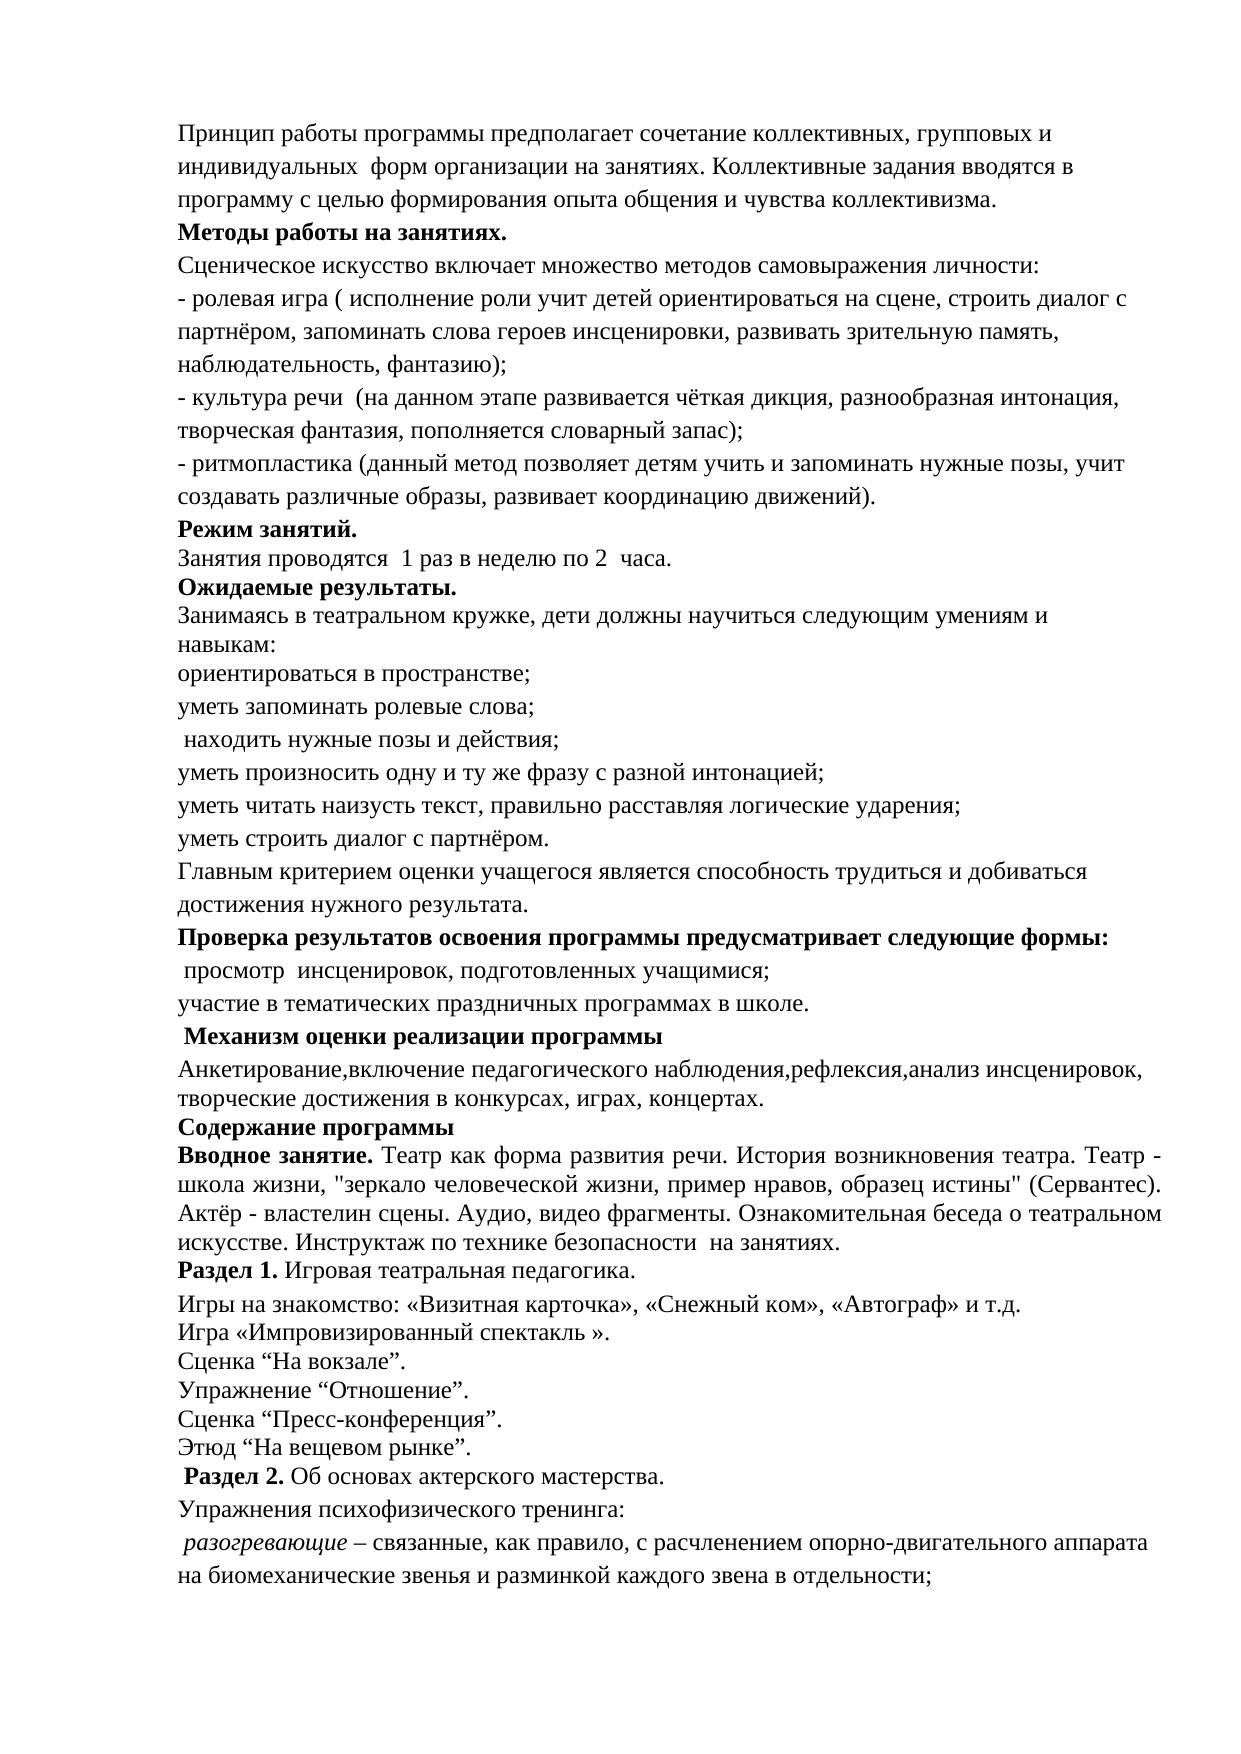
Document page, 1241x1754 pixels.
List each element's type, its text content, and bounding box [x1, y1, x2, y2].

text Методы работы на занятиях. [177, 217, 1152, 246]
text Вводное занятие. Театр как форма развития речи. История возникновения театра. Театр - школа жизни, "зеркало человеческой жизни, пример нравов, образец истины" (Сервантес). Актёр - властелин сцены. Аудио, видео фрагменты. Ознакомительная беседа о театральном искусстве. Инструктаж по технике безопасности на занятиях. [177, 1141, 1162, 1256]
text уметь строить диалог с партнёром. [177, 823, 1152, 852]
text находить нужные позы и действия; [177, 724, 1152, 753]
text Упражнения психофизического тренинга: [177, 1494, 1162, 1523]
text - культура речи (на данном этапе развивается чёткая дикция, разнообразная интонация, творческая фантазия, пополняется словарный запас); [177, 382, 1152, 444]
text уметь произносить одну и ту же фразу с разной интонацией; [177, 757, 1152, 786]
text Режим занятий. [177, 514, 1152, 543]
text Содержание программы [177, 1112, 1152, 1141]
text Игры на знакомство: «Визитная карточка», «Снежный ком», «Автограф» и т.д. [177, 1289, 1162, 1317]
text Сценка “Пресс-конференция”. [177, 1404, 1004, 1432]
text Занятия проводятся 1 раз в неделю по 2 часа. [177, 543, 1152, 572]
text Упражнение “Отношение”. [177, 1375, 1004, 1404]
text - ритмопластика (данный метод позволяет детям учить и запоминать нужные позы, учит создавать различные образы, развивает координацию движений). [177, 448, 1152, 510]
text разогревающие – связанные, как правило, с расчленением опорно-двигательного аппарата на биомеханические звенья и разминкой каждого звена в отдельности; [177, 1527, 1162, 1589]
text уметь читать наизусть текст, правильно расставляя логические ударения; [177, 790, 1152, 819]
text Главным критерием оценки учащегося является способность трудиться и добиваться достижения нужного результата. [177, 856, 1152, 918]
text Игра «Импровизированный спектакль ». [177, 1317, 1162, 1346]
text Ожидаемые результаты. [177, 572, 1152, 601]
text уметь запоминать ролевые слова; [177, 691, 1152, 720]
text Сценка “На вокзале”. [177, 1346, 1004, 1375]
text Занимаясь в театральном кружке, дети должны научиться следующим умениям и навыкам: [177, 601, 1152, 658]
text Этюд “На вещевом рынке”. [177, 1432, 1162, 1461]
text Механизм оценки реализации программы [177, 1021, 1152, 1050]
text творческие достижения в конкурсах, играх, концертах. [177, 1083, 1152, 1112]
text ориентироваться в пространстве; [177, 658, 1152, 687]
text Раздел 1. Игровая театральная педагогика. [177, 1256, 1004, 1284]
text - ролевая игра ( исполнение роли учит детей ориентироваться на сцене, строить диалог с партнёром, запоминать слова героев инсценировки, развивать зрительную память, наблюдательность, фантазию); [177, 283, 1152, 378]
text Сценическое искусство включает множество методов самовыражения личности: [177, 250, 1152, 279]
text Анкетирование,включение педагогического наблюдения,рефлексия,анализ инсценировок, [177, 1054, 1152, 1083]
text Раздел 2. Об основах актерского мастерства. [177, 1461, 1162, 1490]
text участие в тематических праздничных программах в школе. [177, 988, 1152, 1017]
text Проверка результатов освоения программы предусматривает следующие формы: [177, 922, 1152, 951]
text Принцип работы программы предполагает сочетание коллективных, групповых и индивидуальных форм организации на занятиях. Коллективные задания вводятся в программу с целью формирования опыта общения и чувства коллективизма. [177, 118, 1152, 213]
text просмотр инсценировок, подготовленных учащимися; [177, 955, 1152, 984]
